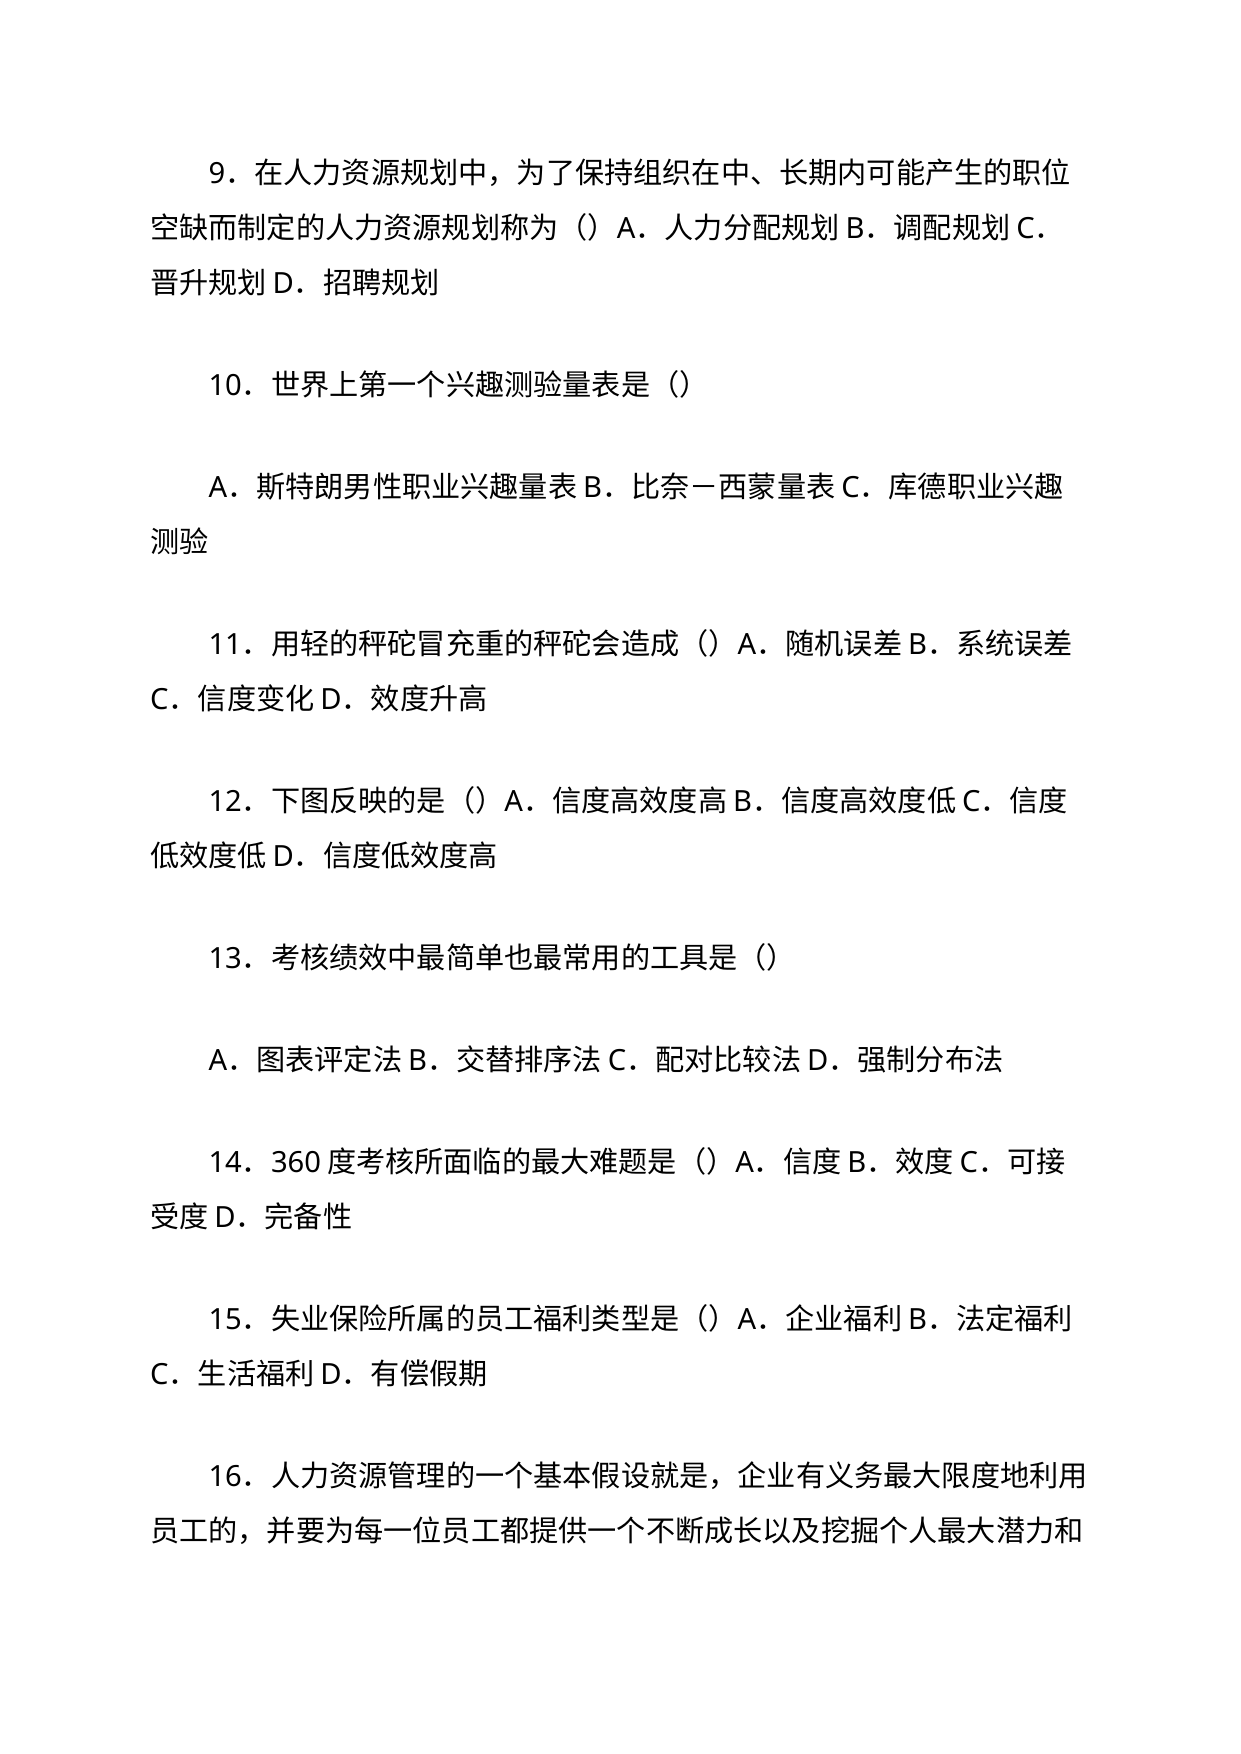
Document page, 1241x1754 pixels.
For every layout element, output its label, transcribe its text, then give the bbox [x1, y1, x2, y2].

text 10．世界上第一个兴趣测验量表是（） [150, 362, 1090, 404]
text A．图表评定法B．交替排序法C．配对比较法D．强制分布法 [150, 1037, 1090, 1079]
text 13．考核绩效中最简单也最常用的工具是（） [150, 935, 1090, 977]
text 9．在人力资源规划中，为了保持组织在中、长期内可能产生的职位空缺而制定的人力资源规划称为（）A．人力分配规划B．调配规划C．晋升规划D．招聘规划 [150, 150, 1090, 302]
text 14．360度考核所面临的最大难题是（）A．信度B．效度C．可接受度D．完备性 [150, 1139, 1090, 1236]
text 12．下图反映的是（）A．信度高效度高B．信度高效度低C．信度低效度低D．信度低效度高 [150, 778, 1090, 875]
text A．斯特朗男性职业兴趣量表B．比奈－西蒙量表C．库德职业兴趣测验 [150, 464, 1090, 561]
text 11．用轻的秤砣冒充重的秤砣会造成（）A．随机误差B．系统误差C．信度变化D．效度升高 [150, 621, 1090, 718]
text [150, 1453, 1090, 1550]
text 15．失业保险所属的员工福利类型是（）A．企业福利B．法定福利C．生活福利D．有偿假期 [150, 1296, 1090, 1393]
